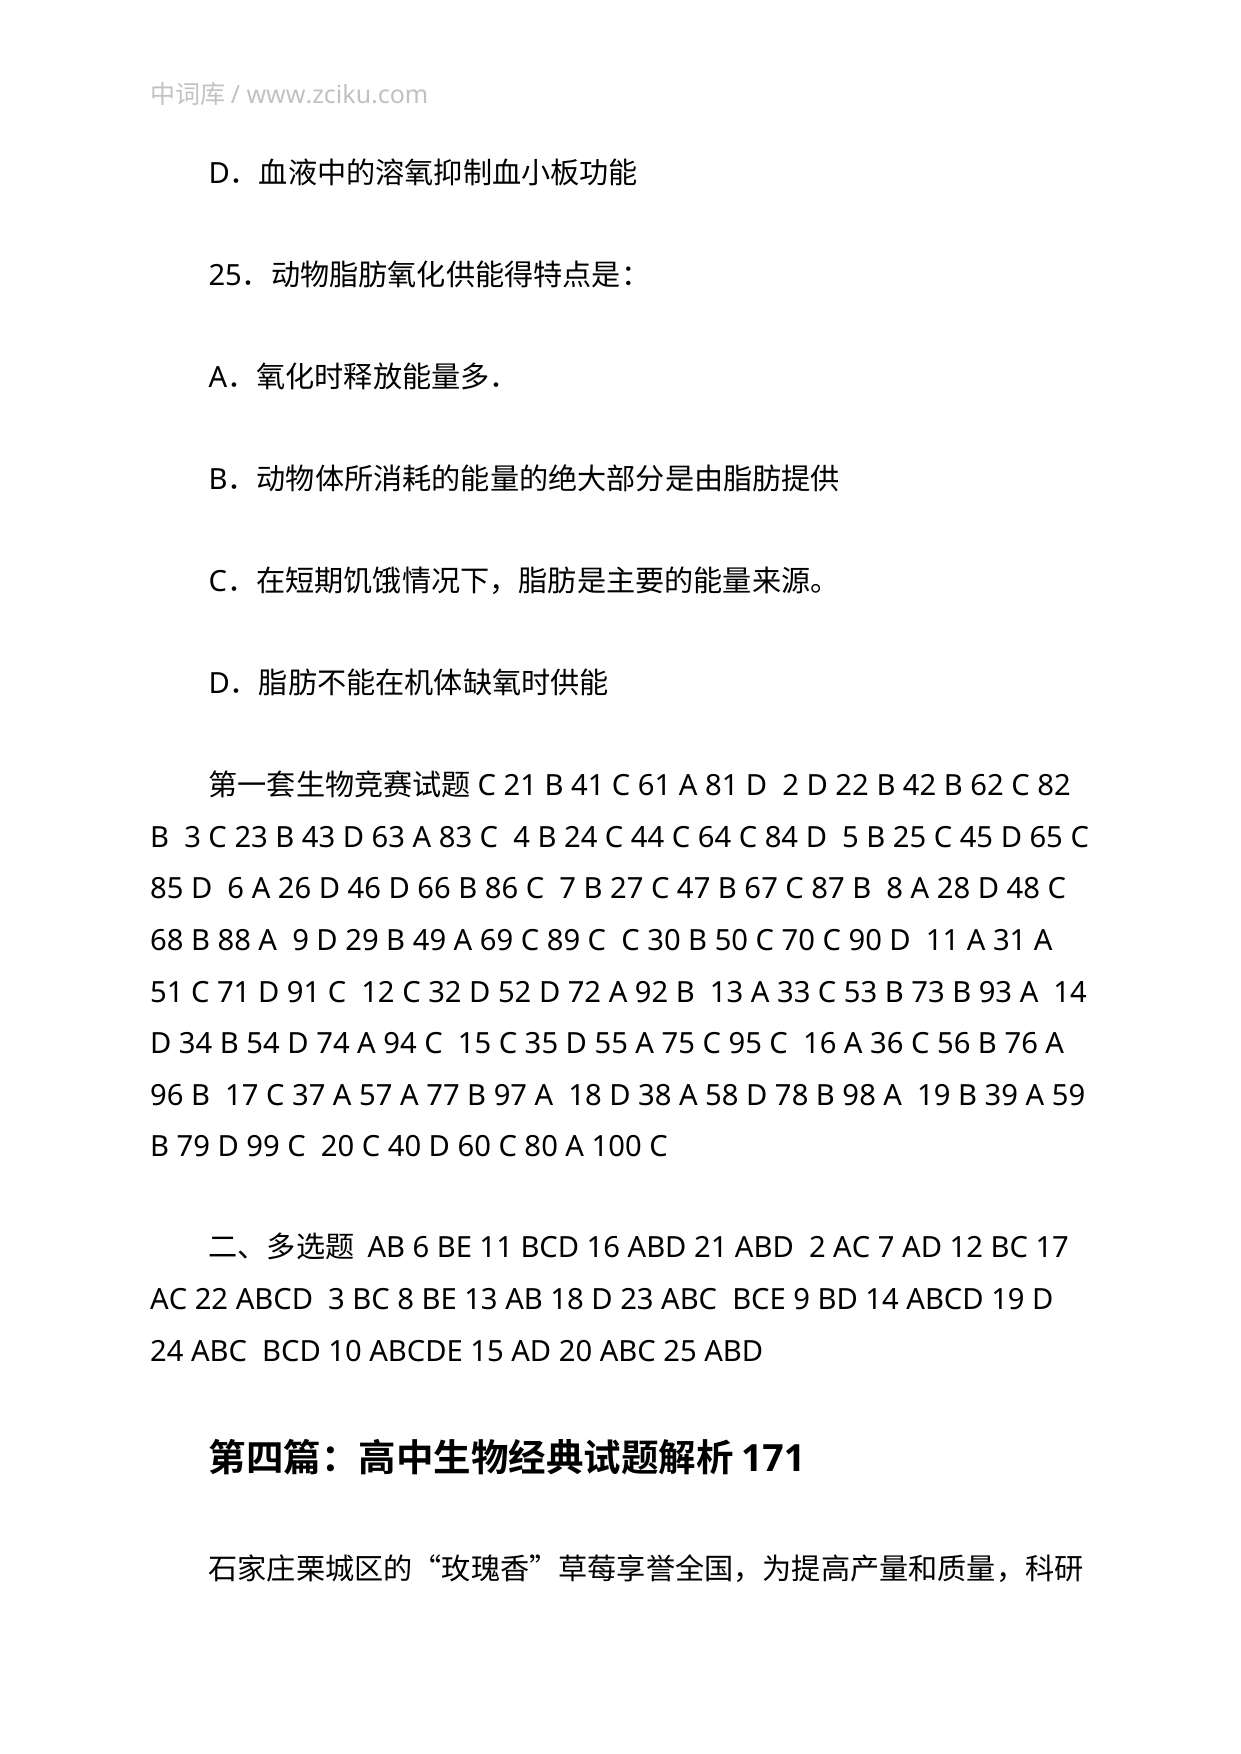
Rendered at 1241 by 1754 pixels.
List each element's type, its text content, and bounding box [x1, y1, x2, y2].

text B．动物体所消耗的能量的绝大部分是由脂肪提供 [150, 456, 1090, 498]
text 第四篇：高中生物经典试题解析171 [150, 1428, 1090, 1483]
text 25．动物脂肪氧化供能得特点是： [150, 252, 1090, 294]
text D．脂肪不能在机体缺氧时供能 [150, 660, 1090, 702]
text D．血液中的溶氧抑制血小板功能 [150, 150, 1090, 192]
text 第一套生物竞赛试题 C 21 B 41 C 61 A 81 D 2 D 22 B 42 B 62 C 82 B 3 C 23 B 43 D 63 A 83 C 4 B 24 C 44 C 64 C 84 D 5 B 25 C 45 D 65 C 85 D 6 A 26 D 46 D 66 B 86 C 7 B 27 C 47 B 67 C 87 B 8 A 28 D 48 C 68 B 88 A 9 D 29 B 49 A 69 C 89 C C 30 B 50 C 70 C 90 D 11 A 31 A 51 C 71 D 91 C 12 C 32 D 52 D 72 A 92 B 13 A 33 C 53 B 73 B 93 A 14 D 34 B 54 D 74 A 94 C 15 C 35 D 55 A 75 C 95 C 16 A 36 C 56 B 76 A 96 B 17 C 37 A 57 A 77 B 97 A 18 D 38 A 58 D 78 B 98 A 19 B 39 A 59 B 79 D 99 C 20 C 40 D 60 C 80 A 100 C [150, 762, 1090, 1165]
text 二、多选题 AB 6 BE 11 BCD 16 ABD 21 ABD 2 AC 7 AD 12 BC 17 AC 22 ABCD 3 BC 8 BE 13 AB 18 D 23 ABC BCE 9 BD 14 ABCD 19 D 24 ABC BCD 10 ABCDE 15 AD 20 ABC 25 ABD [150, 1224, 1090, 1369]
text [150, 1546, 1090, 1588]
text C．在短期饥饿情况下，脂肪是主要的能量来源。 [150, 558, 1090, 600]
text A．氧化时释放能量多． [150, 354, 1090, 396]
